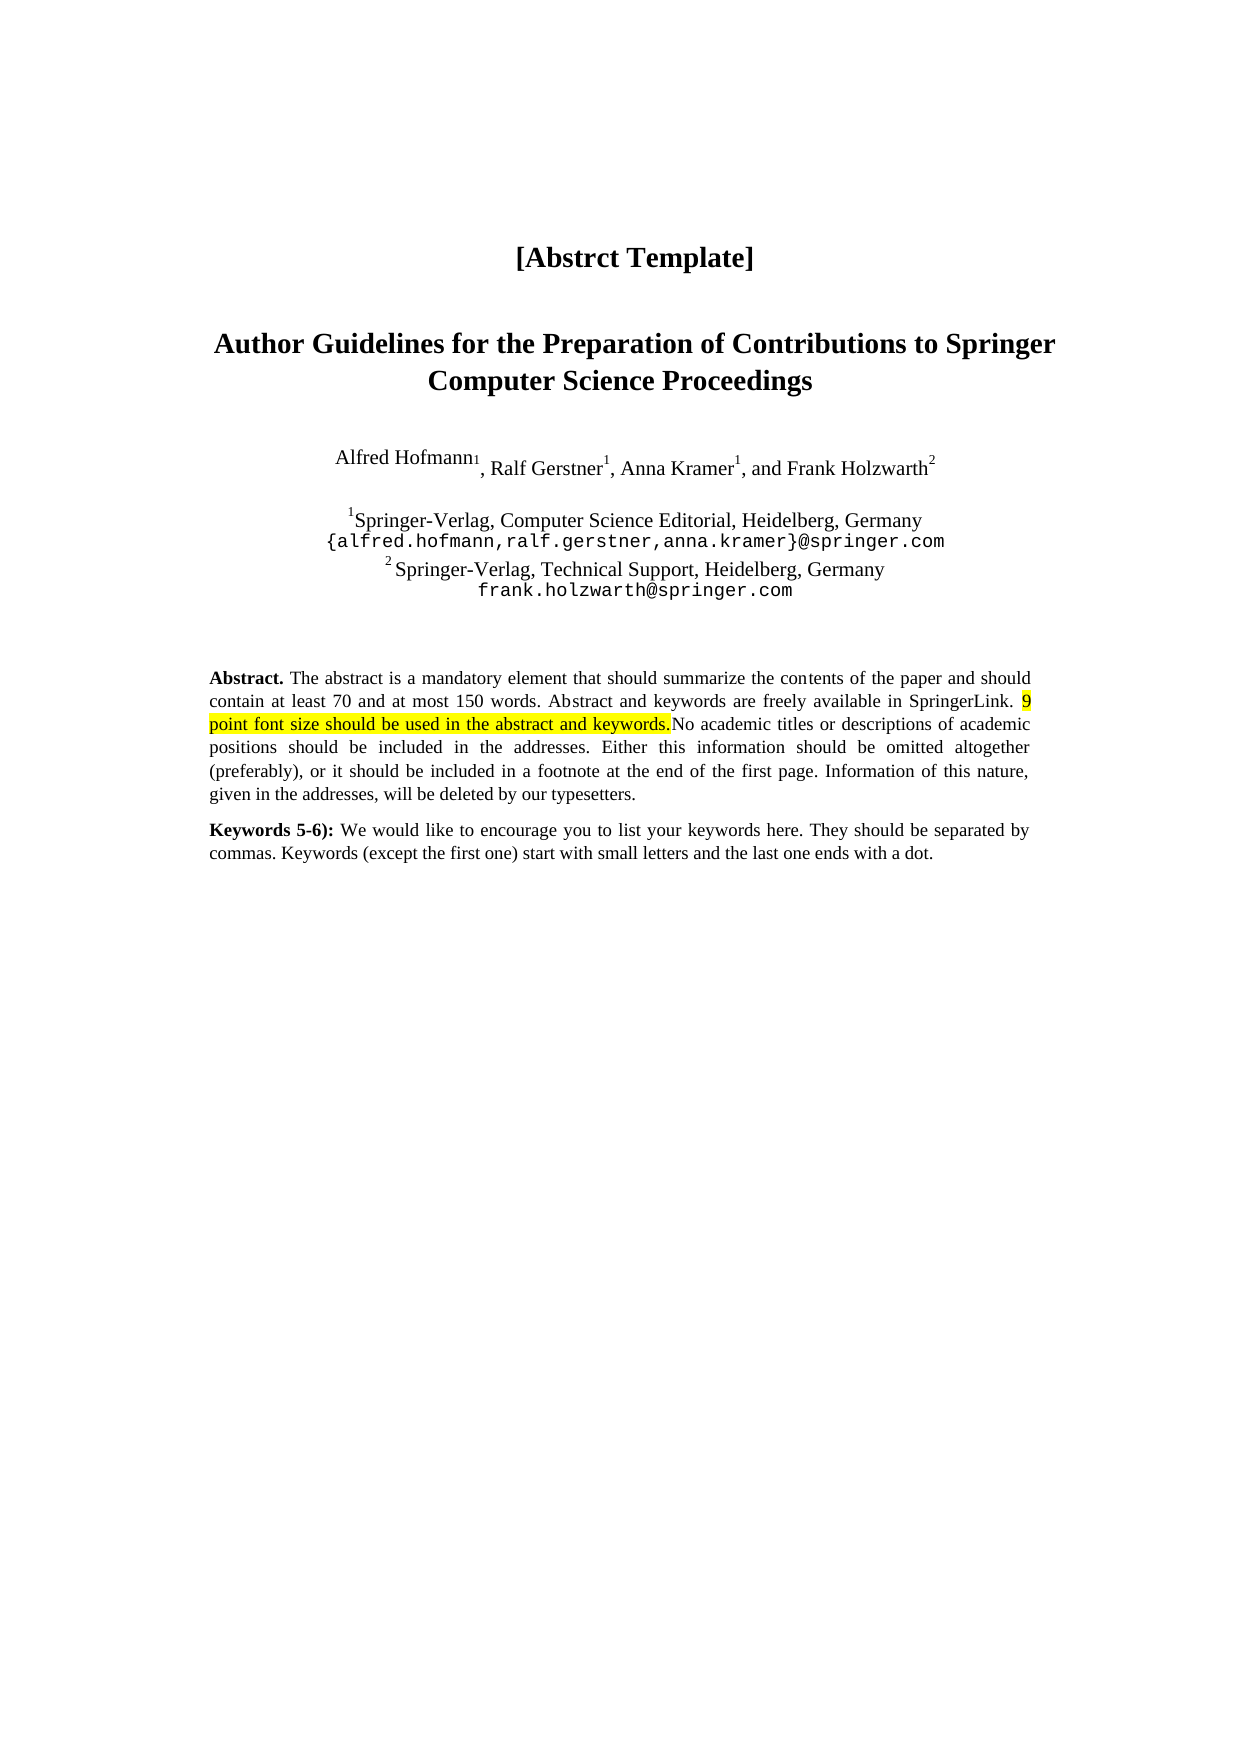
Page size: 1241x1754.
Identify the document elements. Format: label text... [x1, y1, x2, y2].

text Author Guidelines for the Preparation of Contributions to Springer Computer Science Proceedings [150, 321, 1090, 397]
text [Abstrct Template] [150, 236, 1090, 273]
text Abstract. The abstract is a mandatory element that should summarize the contents of the paper and should contain at least 70 and at most 150 words. Abstract and keywords are freely available in SpringerLink. 9 point font size should be used in the abstract and keywords.No academic titles or descriptions of academic positions should be included in the addresses. Either this information should be omitted altogether (preferably), or it should be included in a footnote at the end of the first page. Information of this nature, given in the addresses, will be deleted by our typesetters. [209, 665, 1031, 804]
text frank.holzwarth@springer.com [150, 581, 1090, 602]
text Alfred Hofmann1, Ralf Gerstner1, Anna Kramer1, and Frank Holzwarth2 [150, 445, 1090, 480]
text {alfred.hofmann,ralf.gerstner,anna.kramer}@springer.com [150, 532, 1090, 553]
text 1Springer-Verlag, Computer Science Editorial, Heidelberg, Germany [150, 504, 1090, 532]
text Keywords 5-6): We would like to encourage you to list your keywords here. They should be separated by commas. Keywords (except the first one) start with small letters and the last one ends with a dot. [209, 817, 1031, 863]
text 2 Springer-Verlag, Technical Support, Heidelberg, Germany [150, 553, 1090, 581]
